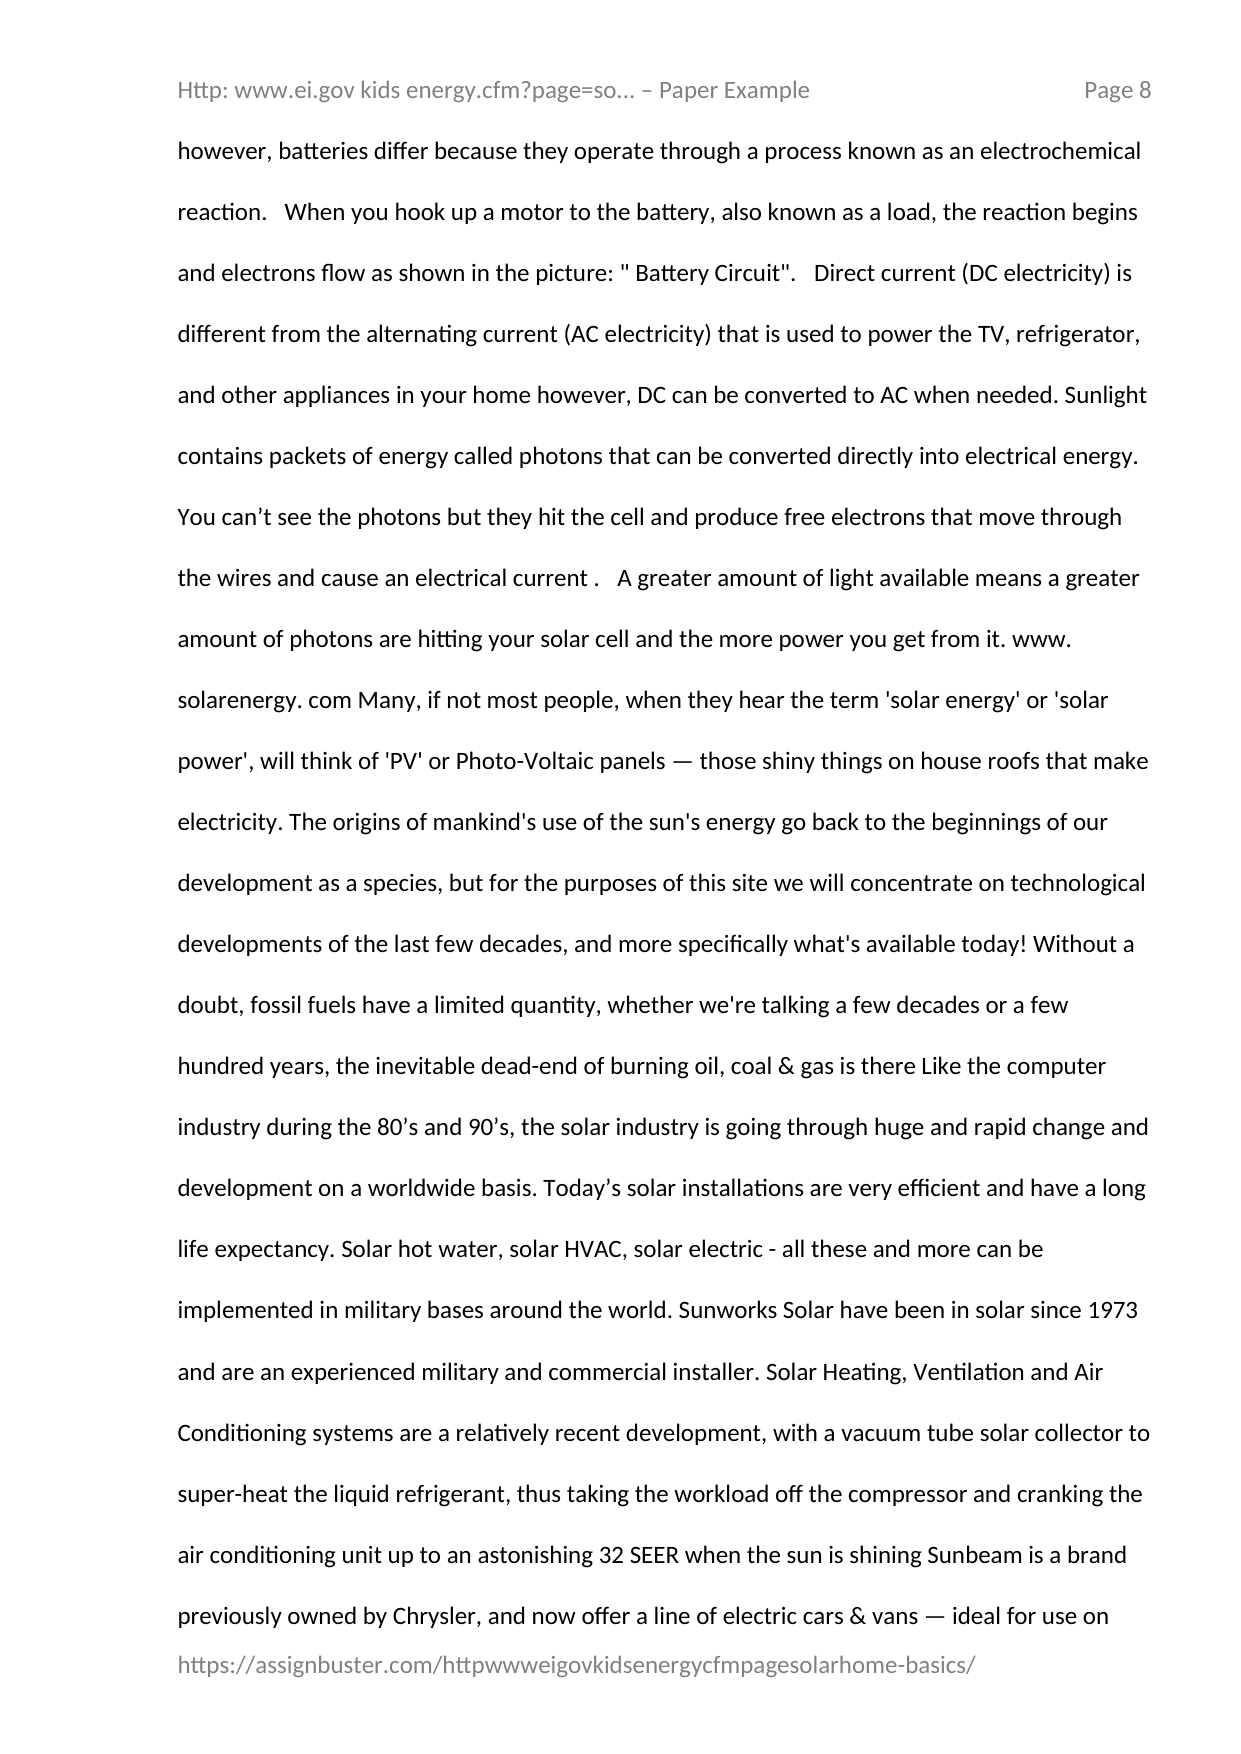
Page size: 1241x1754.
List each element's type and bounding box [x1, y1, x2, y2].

text [177, 135, 1152, 1630]
